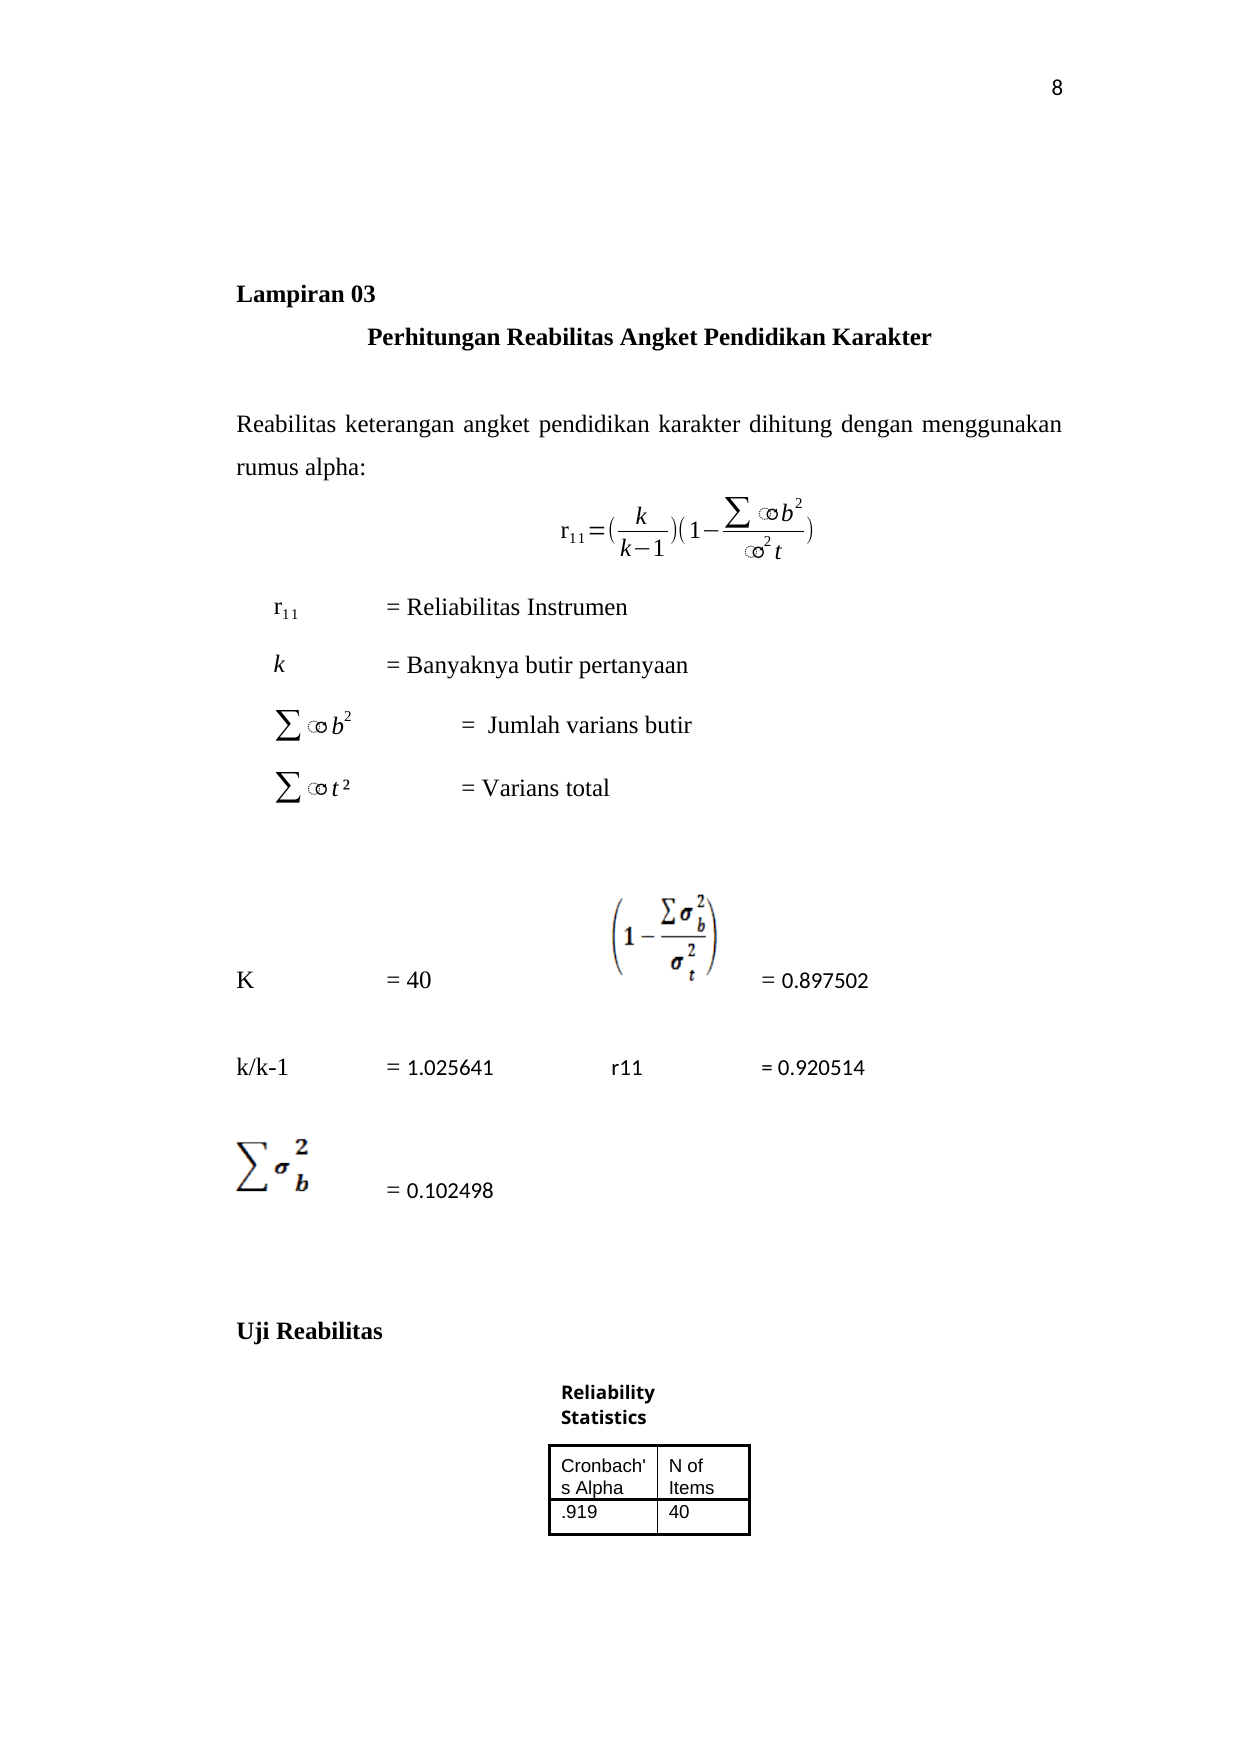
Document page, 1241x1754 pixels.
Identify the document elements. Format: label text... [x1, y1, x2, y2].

text = Jumlah varians butir [274, 708, 1063, 742]
text Perhitungan Reabilitas Angket Pendidikan Karakter [236, 322, 1063, 351]
picture [236, 1137, 309, 1198]
text Uji Reabilitas [236, 1316, 1063, 1344]
table_header Reliability Statistics [550, 1365, 750, 1443]
text Reabilitas keterangan angket pendidikan karakter dihitung dengan menggunakan rumus alpha: [236, 409, 1063, 481]
text k/k-1 = 1.025641 r11 = 0.920514 [236, 1052, 1063, 1081]
text = Varians total [274, 771, 1063, 805]
table_cell 40 [658, 1501, 748, 1533]
picture [611, 891, 718, 989]
table_cell N of Items [658, 1447, 748, 1498]
text = 0.102498 [236, 1137, 1063, 1204]
text = Banyaknya butir pertanyaan [274, 650, 1063, 679]
text K = 40 = 0.897502 [236, 891, 1063, 994]
text = Reliabilitas Instrumen [274, 592, 1063, 621]
table_cell .919 [551, 1501, 657, 1533]
text Lampiran 03 [236, 279, 1063, 308]
table_cell Cronbach's Alpha [551, 1447, 657, 1498]
